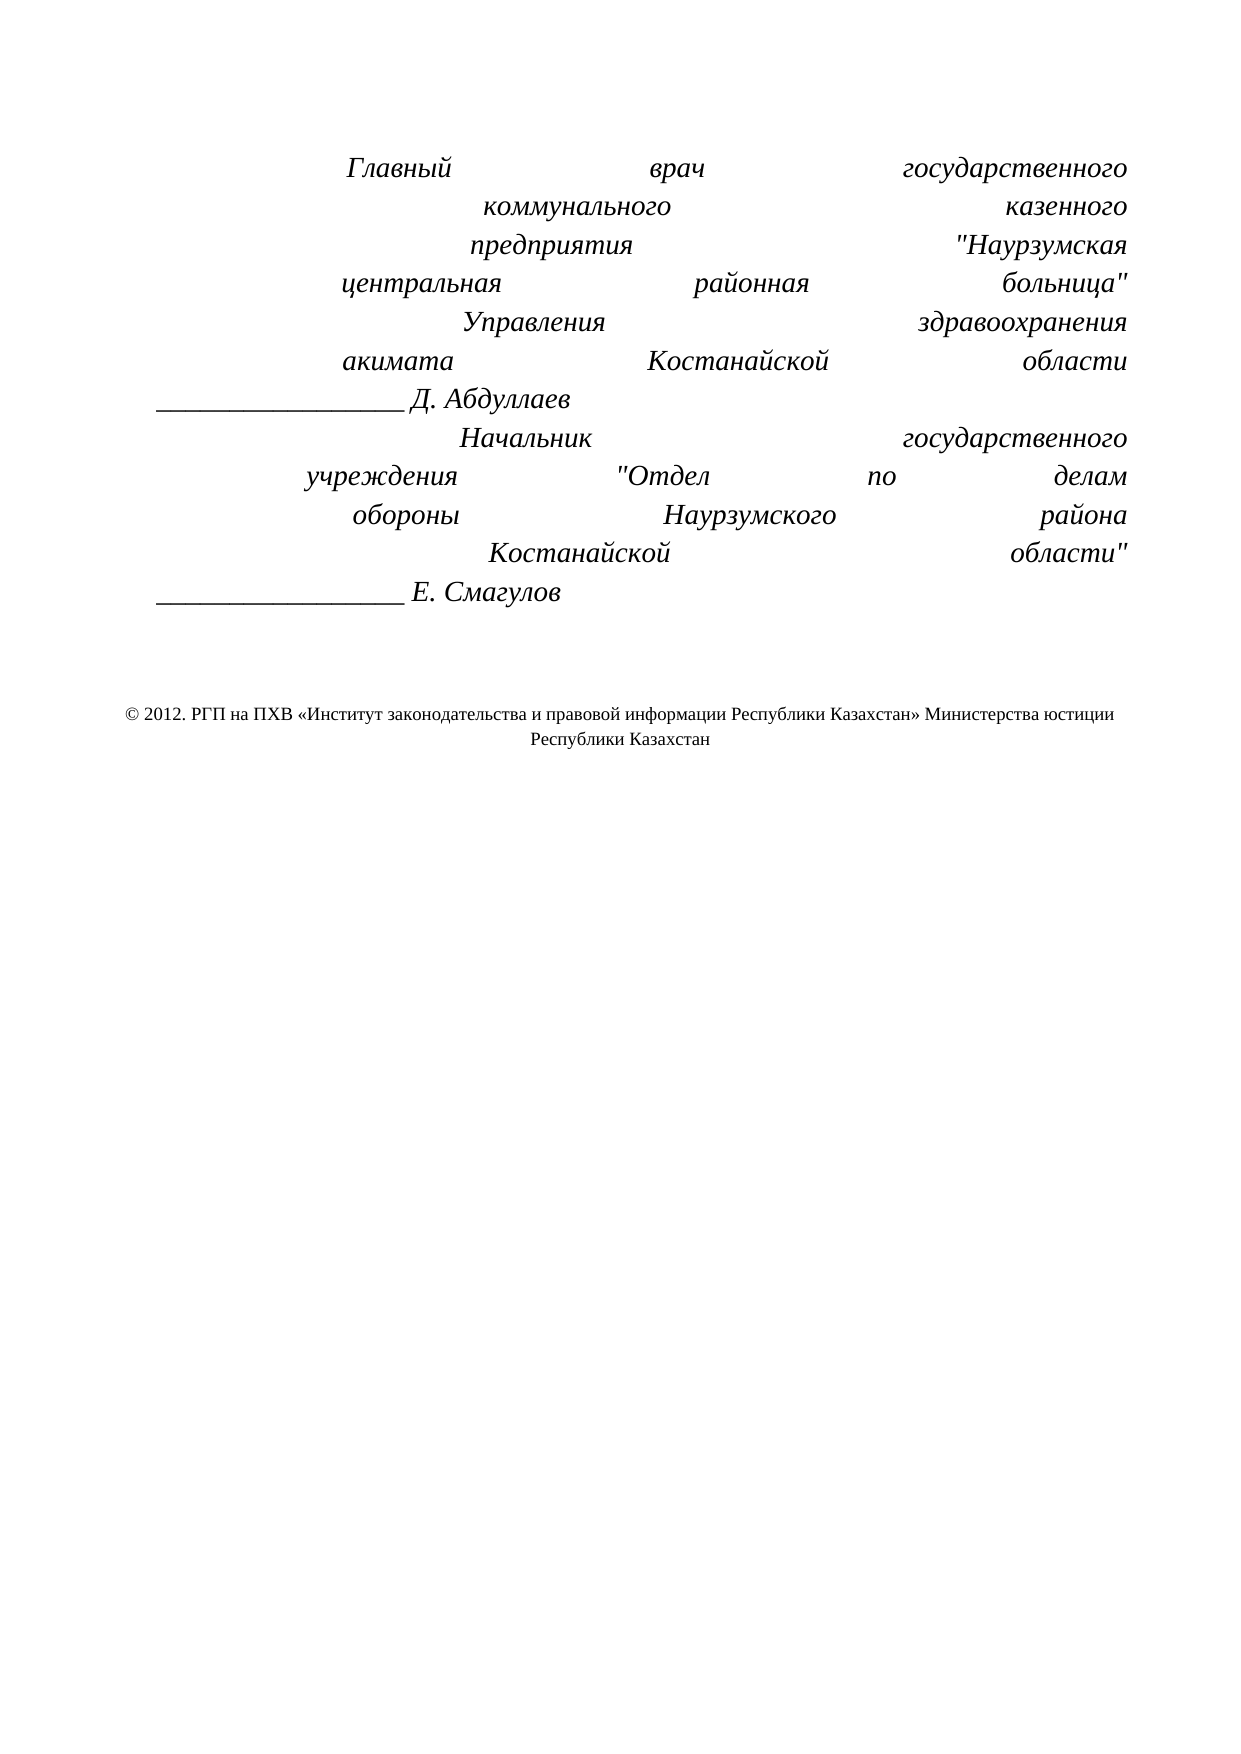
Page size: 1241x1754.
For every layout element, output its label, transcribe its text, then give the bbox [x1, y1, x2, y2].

text © 2012. РГП на ПХВ «Институт законодательства и правовой информации Республики Казахстан» Министерства юстиции Республики Казахстан [112, 703, 1128, 749]
text Начальник государственного учреждения "Отдел по делам обороны Наурзумского района Костанайской области" _________________ Е. Смагулов [112, 420, 1128, 607]
text Главный врач государственного коммунального казенного предприятия "Наурзумская центральная районная больница" Управления здравоохранения акимата Костанайской области _________________ Д. Абдуллаев [112, 150, 1128, 415]
